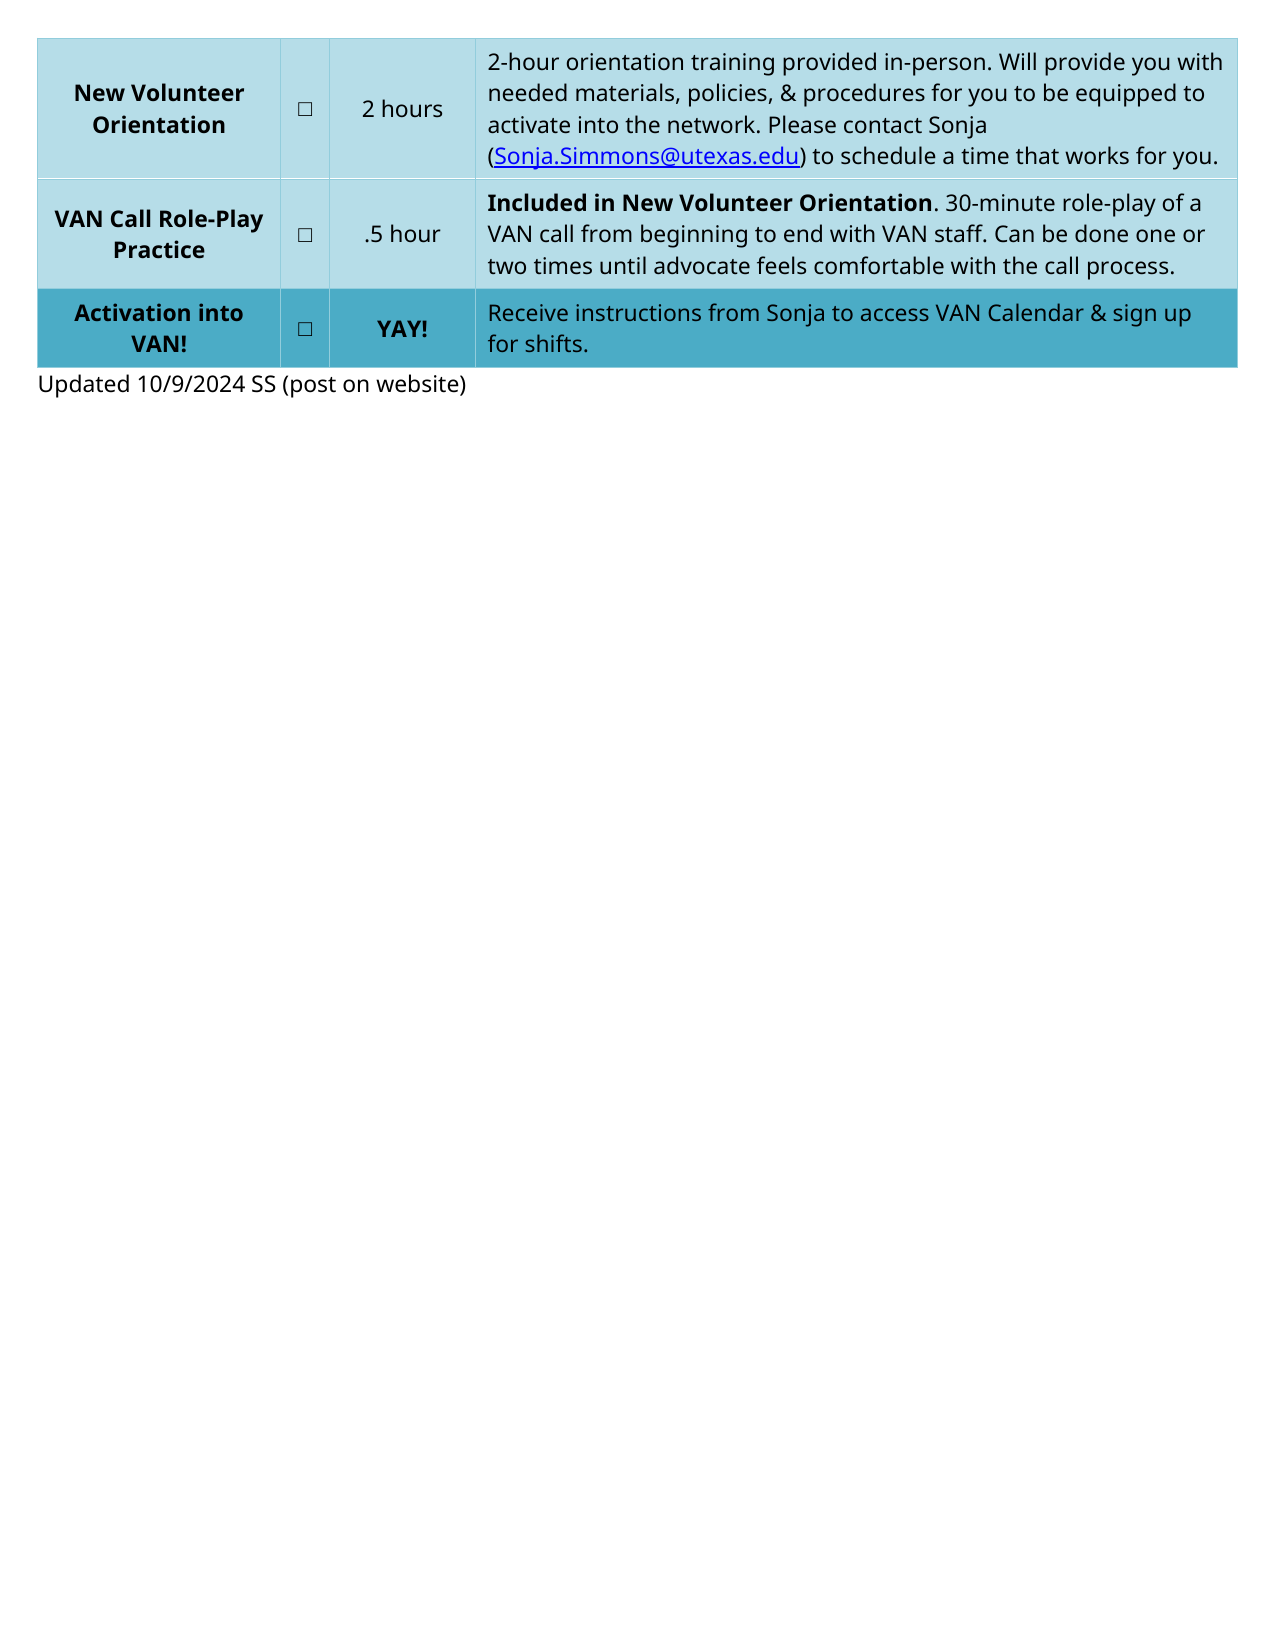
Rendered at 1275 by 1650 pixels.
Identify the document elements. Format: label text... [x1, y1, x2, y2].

table_cell Receive instructions from Sonja to access VAN Calendar & sign up for shifts. [476, 289, 1237, 367]
table_cell New Volunteer Orientation [38, 39, 280, 178]
table_cell .5 hour [330, 180, 475, 288]
table_cell □ [281, 180, 329, 288]
table_cell Activation into VAN! [38, 289, 280, 367]
text Updated 10/9/2024 SS (post on website) [37, 368, 1237, 399]
table_cell □ [281, 39, 329, 178]
table_cell 2-hour orientation training provided in-person. Will provide you with needed materials, policies, & procedures for you to be equipped to activate into the network. Please contact Sonja (Sonja.Simmons@utexas.edu) to schedule a time that works for you. [476, 39, 1237, 178]
table_cell VAN Call Role-Play Practice [38, 180, 280, 288]
table_cell YAY! [330, 289, 475, 367]
table_cell 2 hours [330, 39, 475, 178]
table_cell □ [281, 289, 329, 367]
table_cell Included in New Volunteer Orientation. 30-minute role-play of a VAN call from beginning to end with VAN staff. Can be done one or two times until advocate feels comfortable with the call process. [476, 180, 1237, 288]
